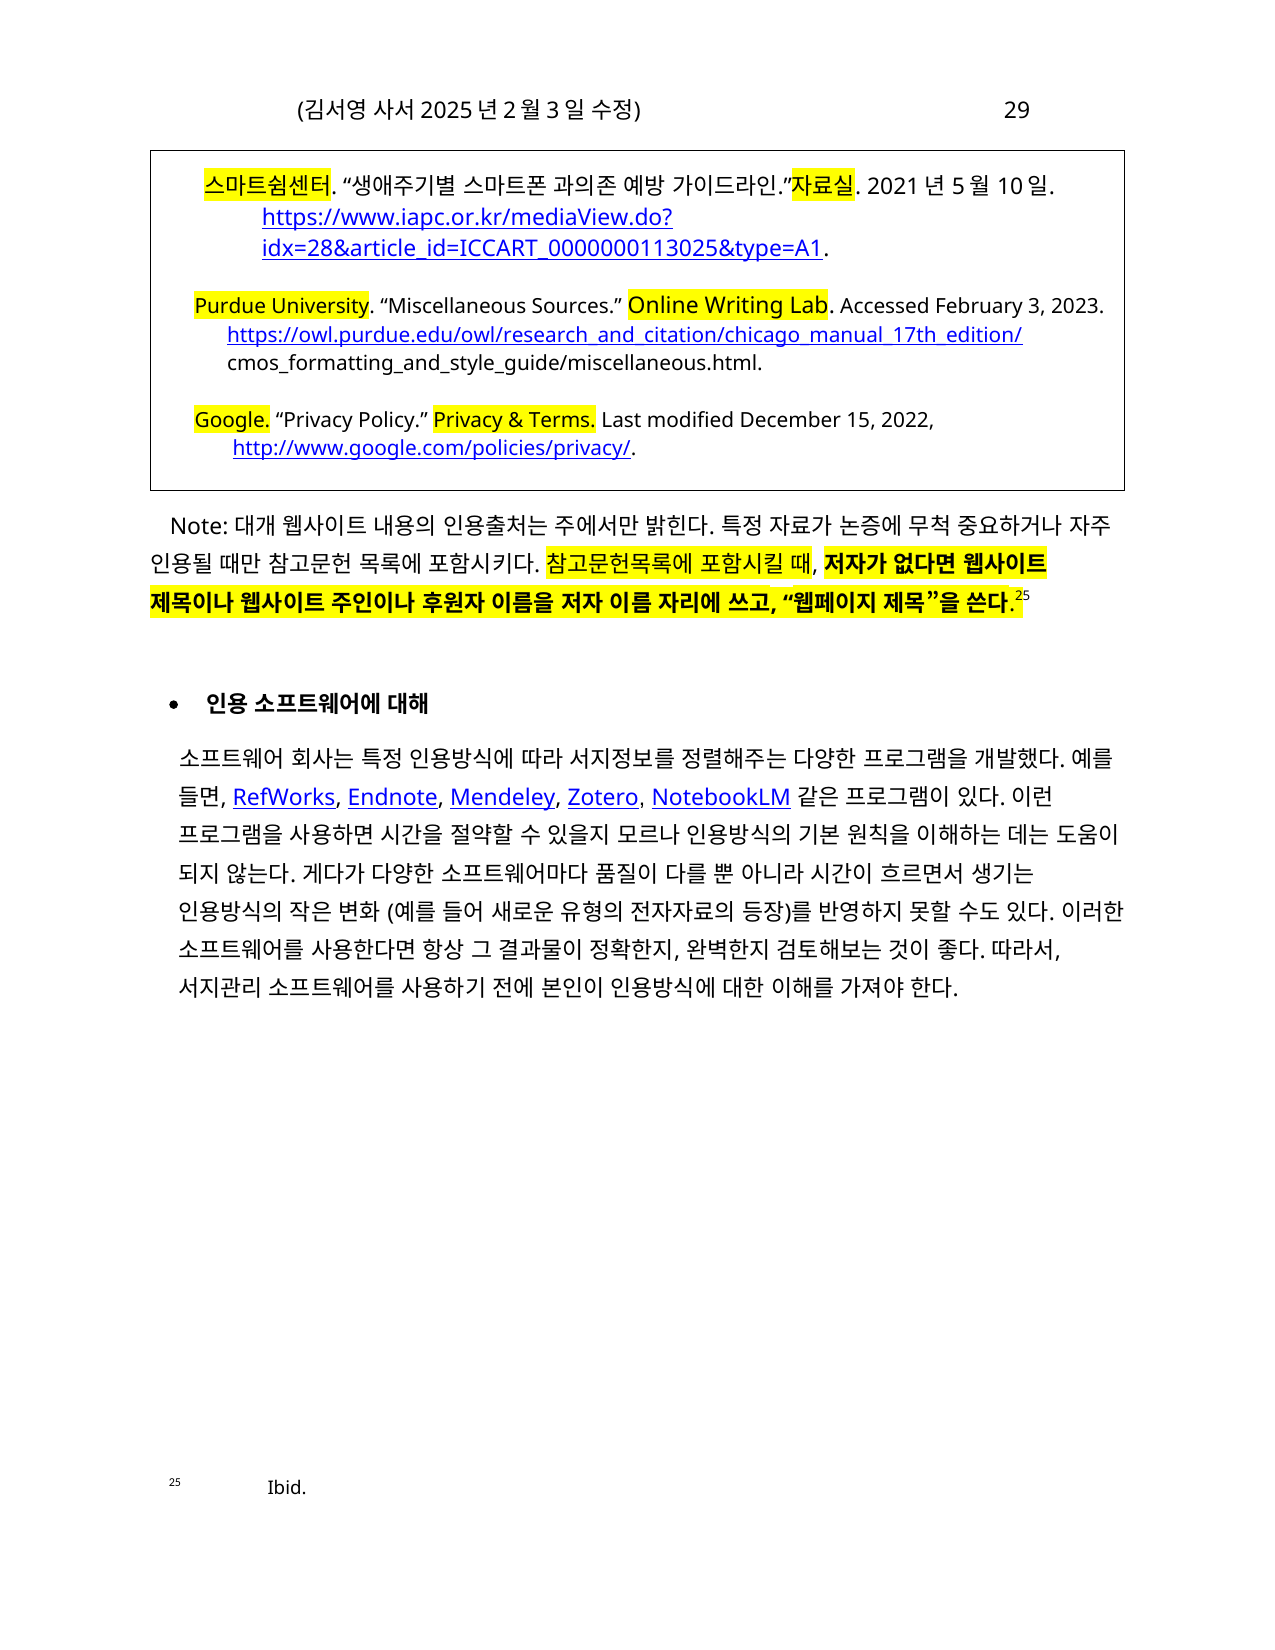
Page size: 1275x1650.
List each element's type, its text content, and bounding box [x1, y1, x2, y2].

list 인용 소프트웨어에 대해 [169, 686, 1125, 719]
text Note: 대개 웹사이트 내용의 인용출처는 주에서만 밝힌다. 특정 자료가 논증에 무척 중요하거나 자주 인용될 때만 참고문헌 목록에 포함시키다. 참고문헌목록에 포함시킬 때, 저자가 없다면 웹사이트 제목이나 웹사이트 주인이나 후원자 이름을 저자 이름 자리에 쓰고, “웹페이지 제목”을 쓴다. [150, 508, 1125, 618]
text 소프트웨어 회사는 특정 인용방식에 따라 서지정보를 정렬해주는 다양한 프로그램을 개발했다. 예를 들면, RefWorks, Endnote, Mendeley, Zotero, NotebookLM 같은 프로그램이 있다. 이런 프로그램을 사용하면 시간을 절약할 수 있을지 모르나 인용방식의 기본 원칙을 이해하는 데는 도움이 되지 않는다. 게다가 다양한 소프트웨어마다 품질이 다를 뿐 아니라 시간이 흐르면서 생기는 인용방식의 작은 변화 (예를 들어 새로운 유형의 전자자료의 등장)를 반영하지 못할 수도 있다. 이러한 소프트웨어를 사용한다면 항상 그 결과물이 정확한지, 완벽한지 검토해보는 것이 좋다. 따라서, 서지관리 소프트웨어를 사용하기 전에 본인이 인용방식에 대한 이해를 가져야 한다. [132, 741, 1125, 1003]
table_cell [151, 151, 1124, 490]
